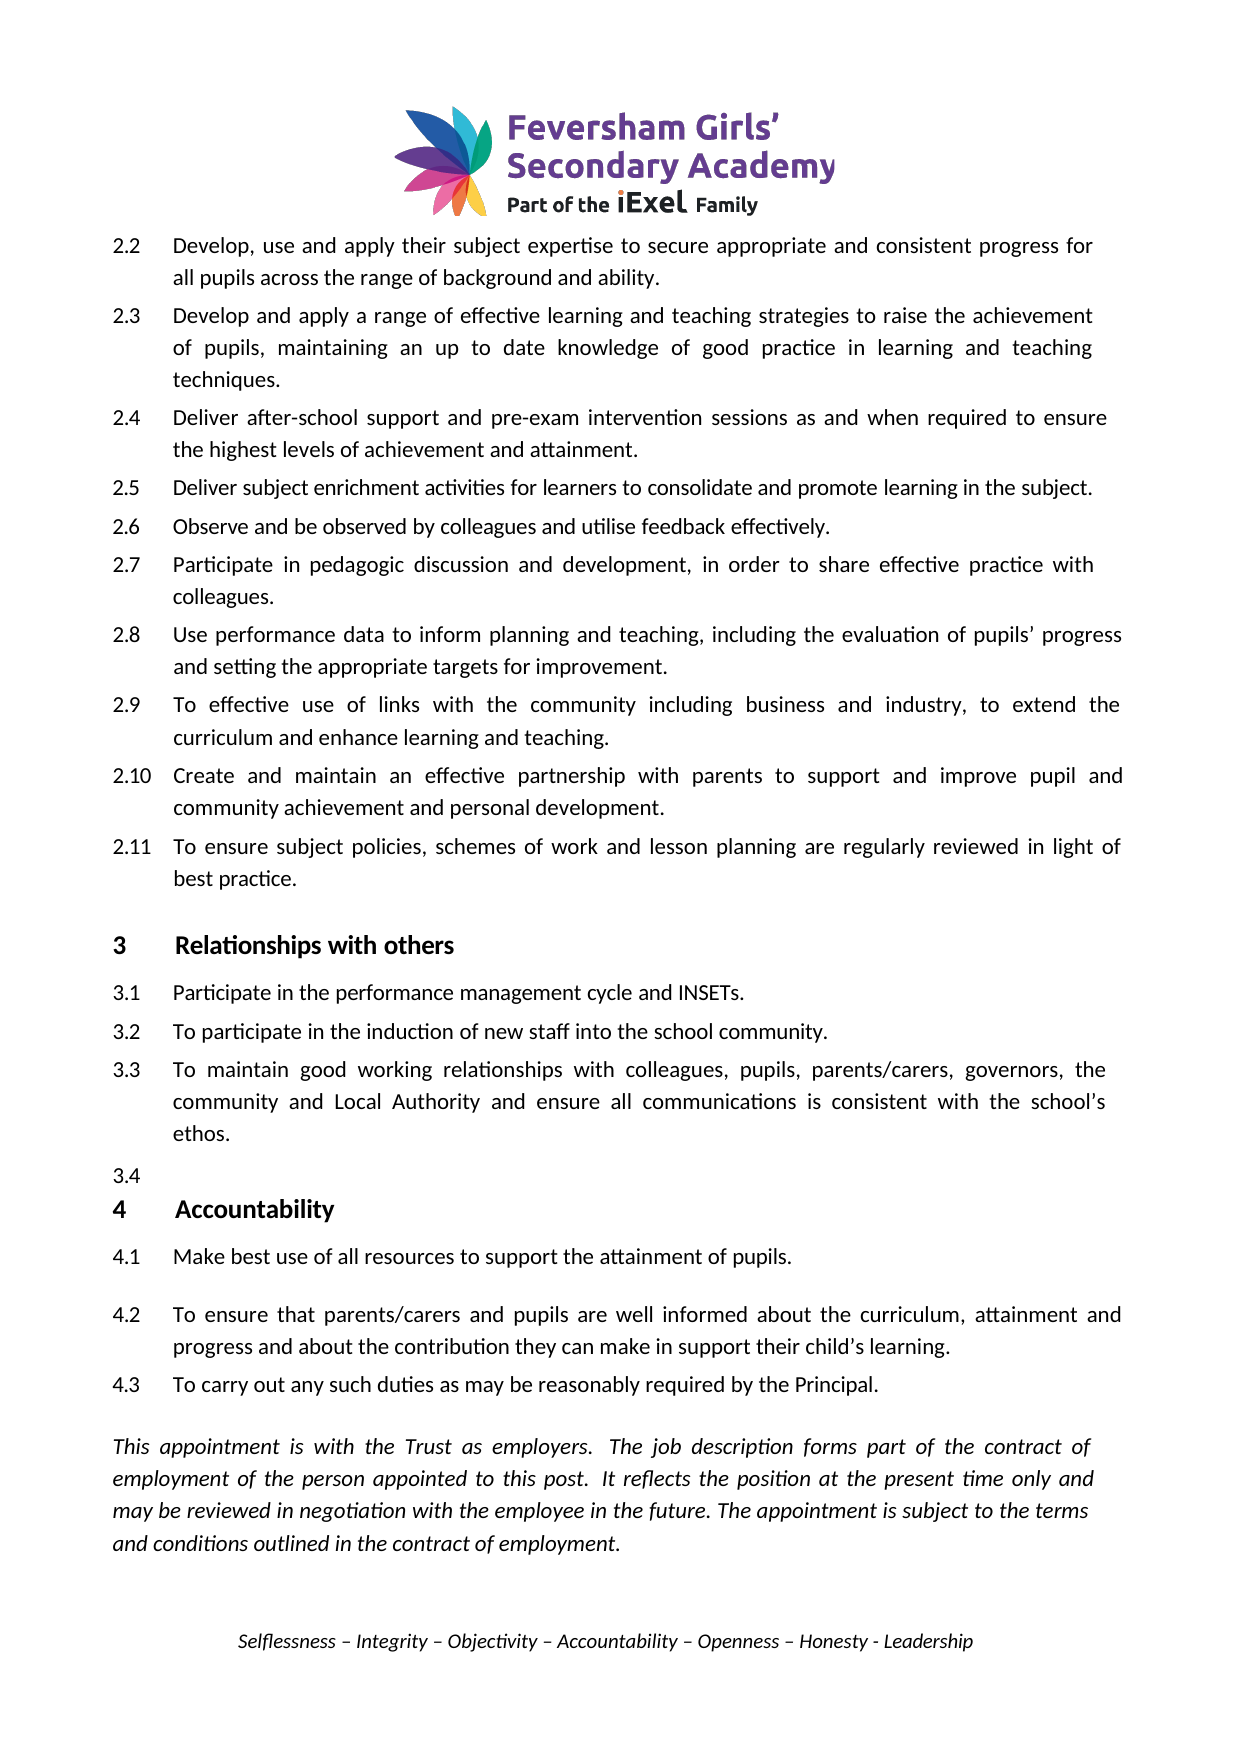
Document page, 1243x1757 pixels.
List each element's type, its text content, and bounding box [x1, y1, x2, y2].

list Make best use of all resources to support the attainment of pupils. [112, 1242, 1157, 1271]
list Deliver subject enrichment activities for learners to consolidate and promote learning in the subject. [112, 473, 1157, 501]
list Participate in the performance management cycle and INSETs. [112, 978, 1157, 1006]
list To ensure that parents/carers and pupils are well informed about the curriculum, attainment and progress and about the contribution they can make in support their child’s learning. [112, 1300, 1123, 1360]
list Develop and apply a range of effective learning and teaching strategies to raise the achievement of pupils, maintaining an up to date knowledge of good practice in learning and teaching techniques. [112, 302, 1093, 393]
list Deliver after-school support and pre-exam intervention sessions as and when required to ensure the highest levels of achievement and attainment. [112, 403, 1108, 463]
list To ensure subject policies, schemes of work and lesson planning are regularly reviewed in light of best practice. [112, 832, 1121, 892]
list To effective use of links with the community including business and industry, to extend the curriculum and enhance learning and teaching. [112, 691, 1121, 751]
list Create and maintain an effective partnership with parents to support and improve pupil and community achievement and personal development. [112, 761, 1124, 821]
subtitle Relationships with others [112, 928, 1157, 961]
list To carry out any such duties as may be reasonably required by the Principal. [112, 1370, 1157, 1398]
list Develop, use and apply their subject expertise to secure appropriate and consistent progress for all pupils across the range of background and ability. [112, 231, 1093, 291]
list To participate in the induction of new staff into the school community. [112, 1017, 1157, 1045]
list To maintain good working relationships with colleagues, pupils, parents/carers, governors, the community and Local Authority and ensure all communications is consistent with the school’s ethos. [112, 1056, 1106, 1147]
list Observe and be observed by colleagues and utilise feedback effectively. [112, 512, 1157, 540]
text This appointment is with the Trust as employers. The job description forms part of the contract of employment of the person appointed to this post. It reflects the position at the present time only and may be reviewed in negotiation with the employee in the future. The appointment is subject to the terms and conditions outlined in the contract of employment. [112, 1432, 1094, 1557]
list Participate in pedagogic discussion and development, in order to share effective practice with colleagues. [112, 550, 1094, 610]
picture [393, 106, 834, 216]
list Use performance data to inform planning and teaching, including the evaluation of pupils’ progress and setting the appropriate targets for improvement. [112, 621, 1122, 680]
subtitle Accountability [112, 1192, 1157, 1225]
